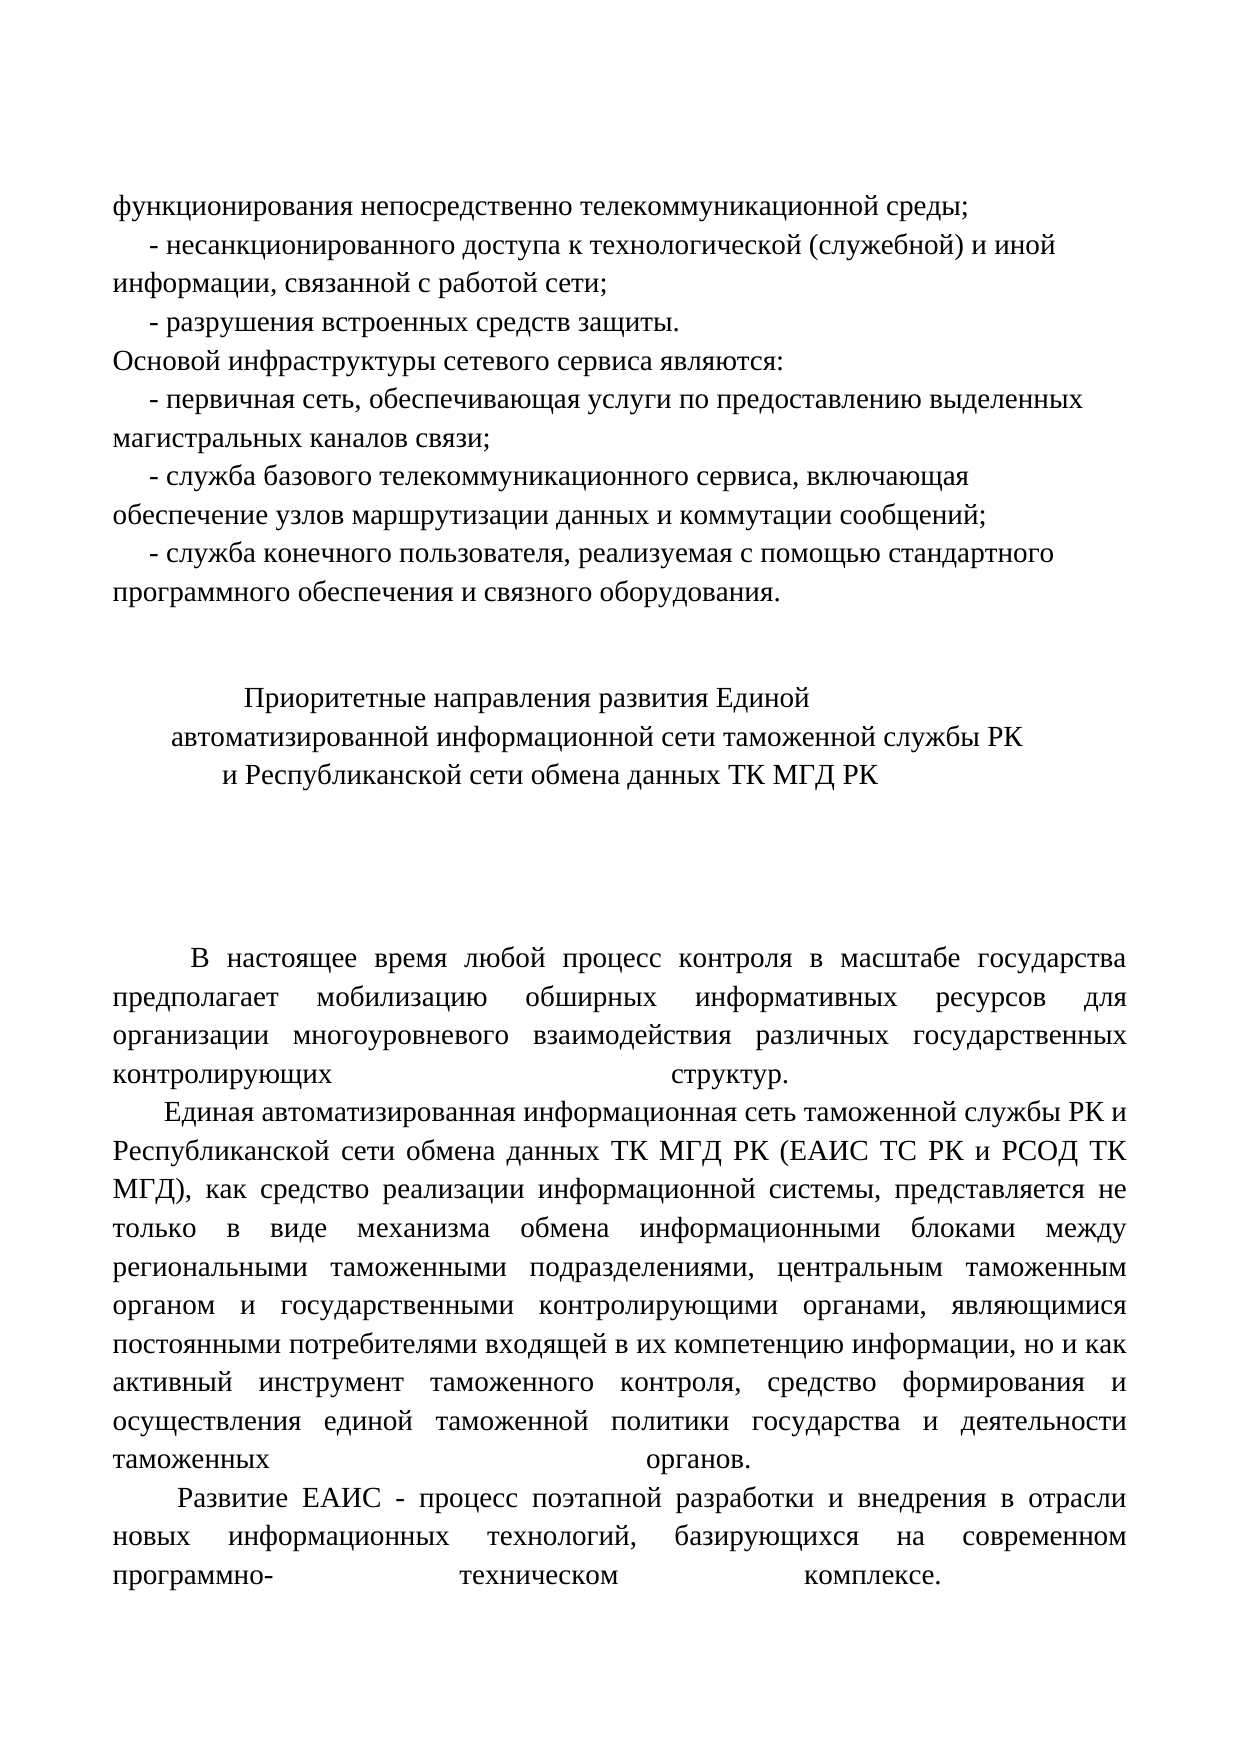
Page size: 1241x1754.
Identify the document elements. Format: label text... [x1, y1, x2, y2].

text - служба базового телекоммуникационного сервиса, включающая [112, 458, 1128, 492]
text Основой инфраструктуры сетевого сервиса являются: [112, 343, 1128, 376]
text - разрушения встроенных средств защиты. [112, 304, 1128, 338]
text - служба конечного пользователя, реализуемая с помощью стандартного [112, 535, 1128, 569]
text - первичная сеть, обеспечивающая услуги по предоставлению выделенных [112, 381, 1128, 415]
text автоматизированной информационной сети таможенной службы РК [112, 719, 1128, 752]
text Приоритетные направления развития Единой [112, 680, 1128, 714]
text - несанкционированного доступа к технологической (служебной) и иной [112, 227, 1128, 261]
text функционирования непосредственно телекоммуникационной среды; [112, 188, 1128, 222]
text и Республиканской сети обмена данных ТК МГД РК [112, 757, 1128, 791]
text магистральных каналов связи; [112, 420, 1128, 453]
text обеспечение узлов маршрутизации данных и коммутации сообщений; [112, 497, 1128, 530]
text информации, связанной с работой сети; [112, 266, 1128, 299]
text программного обеспечения и связного оборудования. [112, 574, 1128, 607]
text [112, 902, 1128, 1591]
